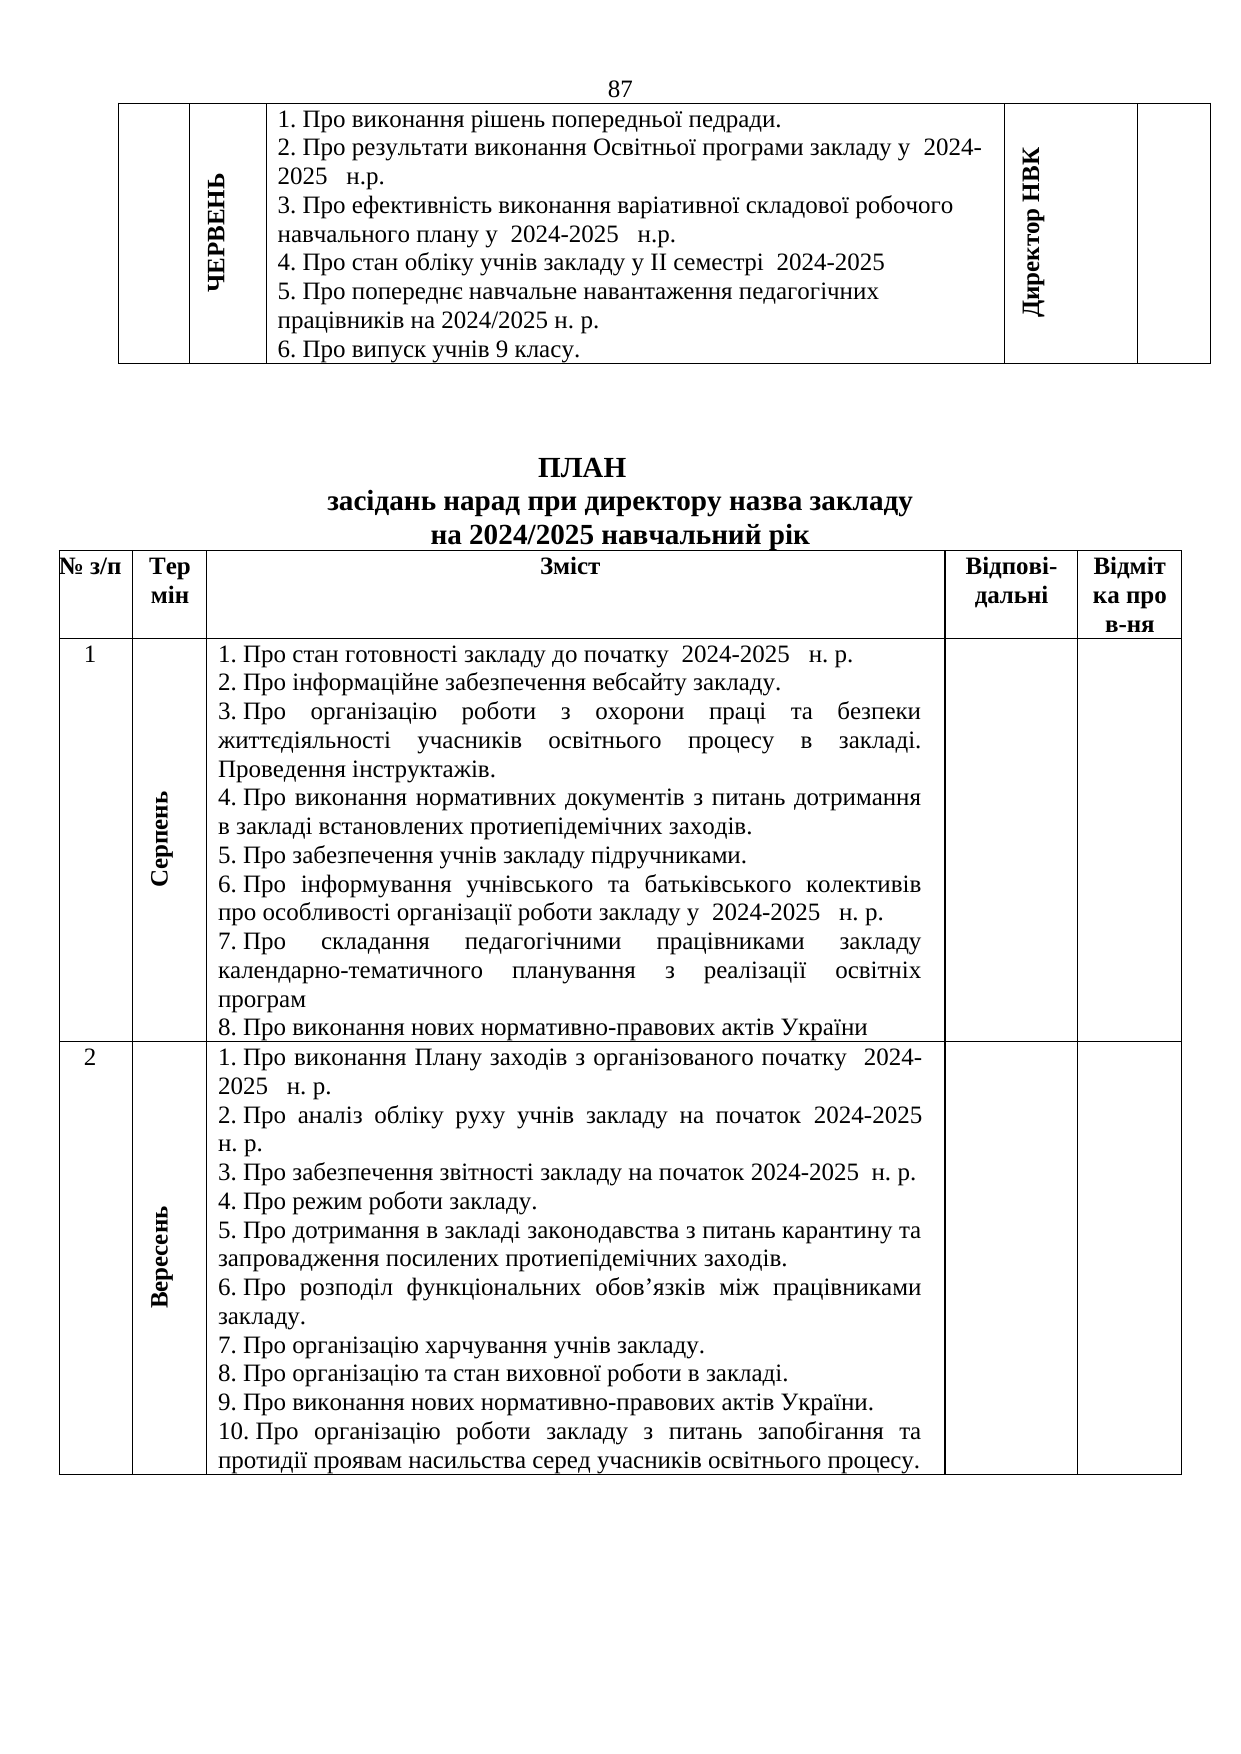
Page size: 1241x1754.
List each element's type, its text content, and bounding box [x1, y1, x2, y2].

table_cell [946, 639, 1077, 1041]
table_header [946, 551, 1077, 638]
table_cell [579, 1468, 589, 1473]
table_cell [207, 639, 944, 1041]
text засідань нарад при директору назва закладу [118, 483, 1122, 517]
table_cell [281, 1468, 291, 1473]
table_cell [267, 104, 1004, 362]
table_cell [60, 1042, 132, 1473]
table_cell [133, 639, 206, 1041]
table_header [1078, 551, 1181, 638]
text ПЛАН [118, 450, 1122, 483]
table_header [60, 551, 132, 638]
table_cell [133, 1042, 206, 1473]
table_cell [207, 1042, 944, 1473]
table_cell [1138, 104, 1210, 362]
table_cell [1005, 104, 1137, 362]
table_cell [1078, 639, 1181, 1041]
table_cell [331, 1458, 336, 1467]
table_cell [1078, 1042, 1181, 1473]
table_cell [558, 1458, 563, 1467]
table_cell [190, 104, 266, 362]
text на 2024/2025 навчальний рік [118, 517, 1122, 550]
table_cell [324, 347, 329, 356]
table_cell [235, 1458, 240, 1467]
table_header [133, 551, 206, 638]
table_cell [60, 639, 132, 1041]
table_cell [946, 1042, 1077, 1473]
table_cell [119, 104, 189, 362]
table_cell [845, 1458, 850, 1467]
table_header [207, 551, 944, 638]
